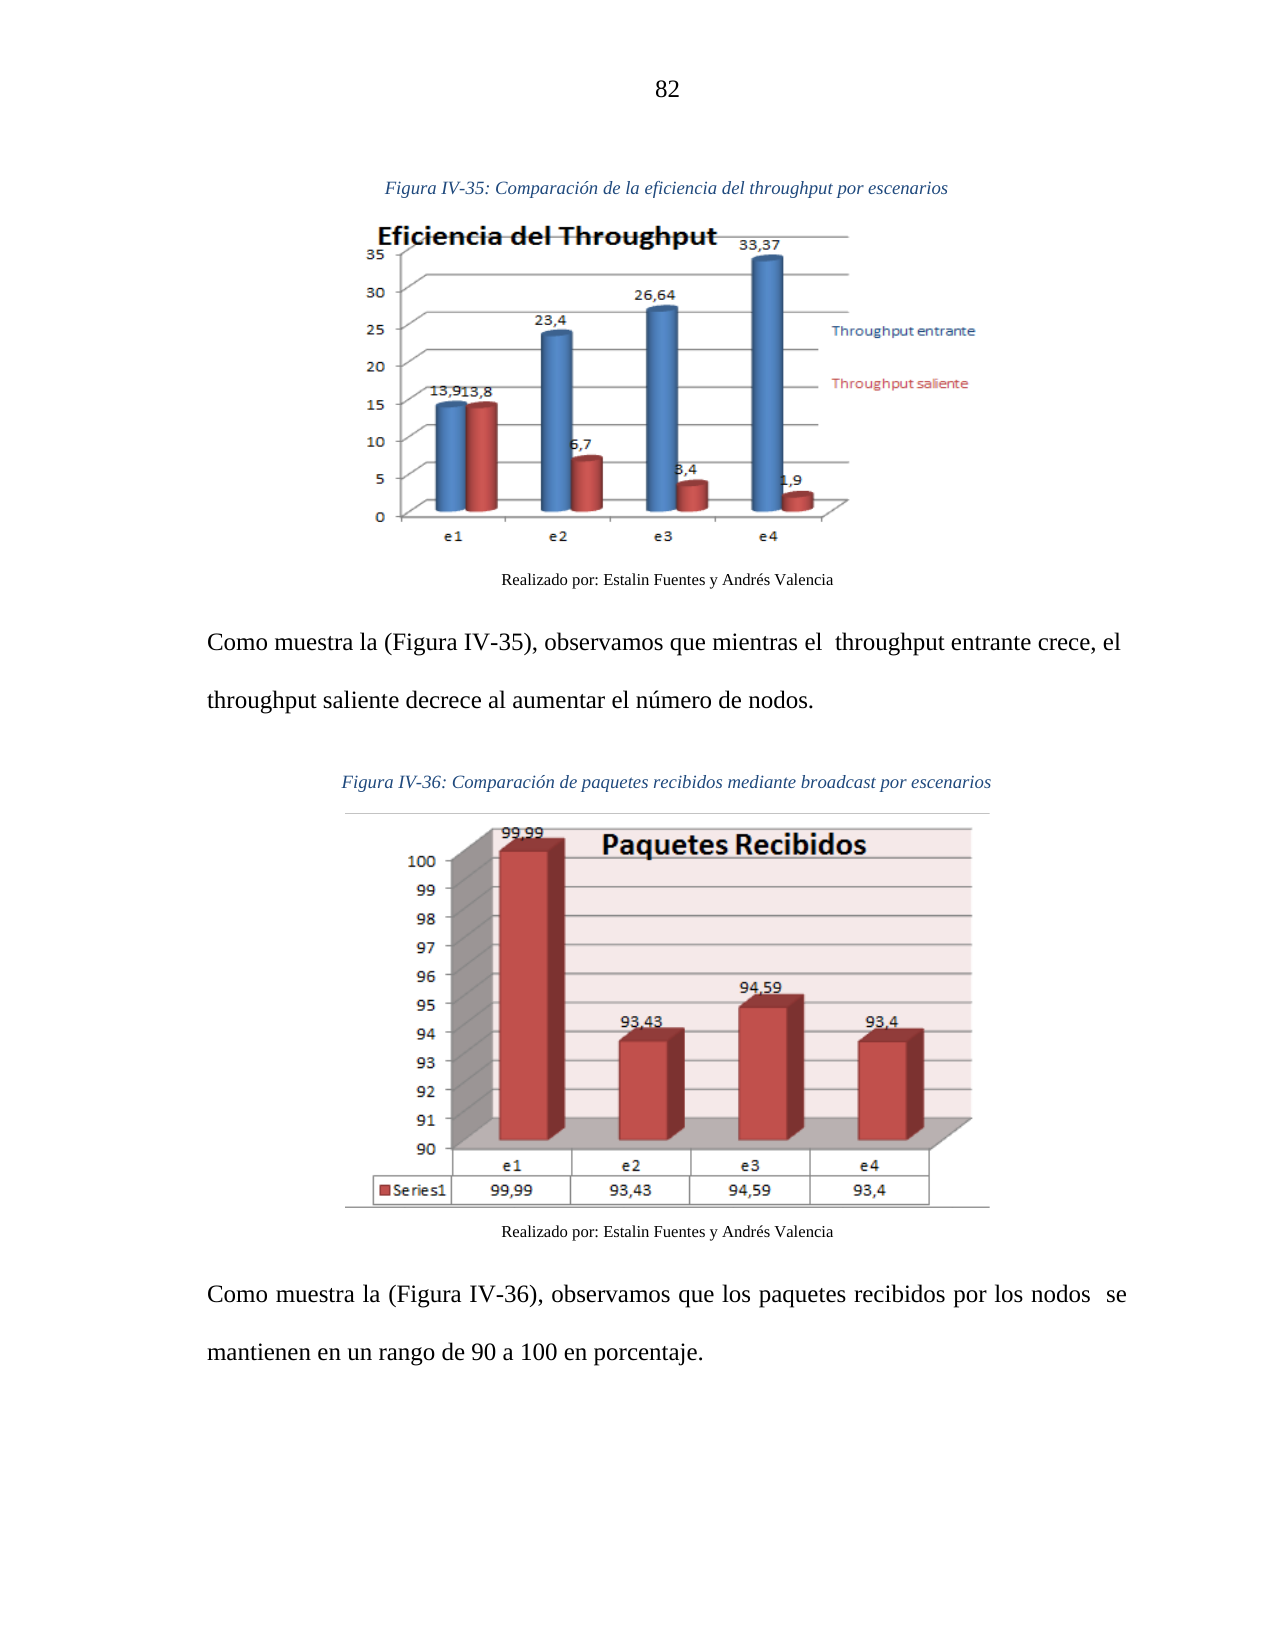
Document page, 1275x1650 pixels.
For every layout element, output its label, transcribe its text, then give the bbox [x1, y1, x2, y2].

text Como muestra la (Figura IV-35), observamos que mientras el throughput entrante crece, el throughput saliente decrece al aumentar el número de nodos. [207, 627, 1128, 714]
picture [345, 813, 990, 1208]
text Realizado por: Estalin Fuentes y Andrés Valencia [207, 570, 1128, 589]
text Realizado por: Estalin Fuentes y Andrés Valencia [207, 1222, 1128, 1241]
text Figura IV-35: Comparación de la eficiencia del throughput por escenarios [207, 177, 1128, 199]
picture [352, 219, 983, 556]
text Figura IV-36: Comparación de paquetes recibidos mediante broadcast por escenarios [207, 771, 1128, 793]
text Como muestra la (Figura IV-36), observamos que los paquetes recibidos por los nodos se mantienen en un rango de 90 a 100 en porcentaje. [207, 1279, 1128, 1365]
